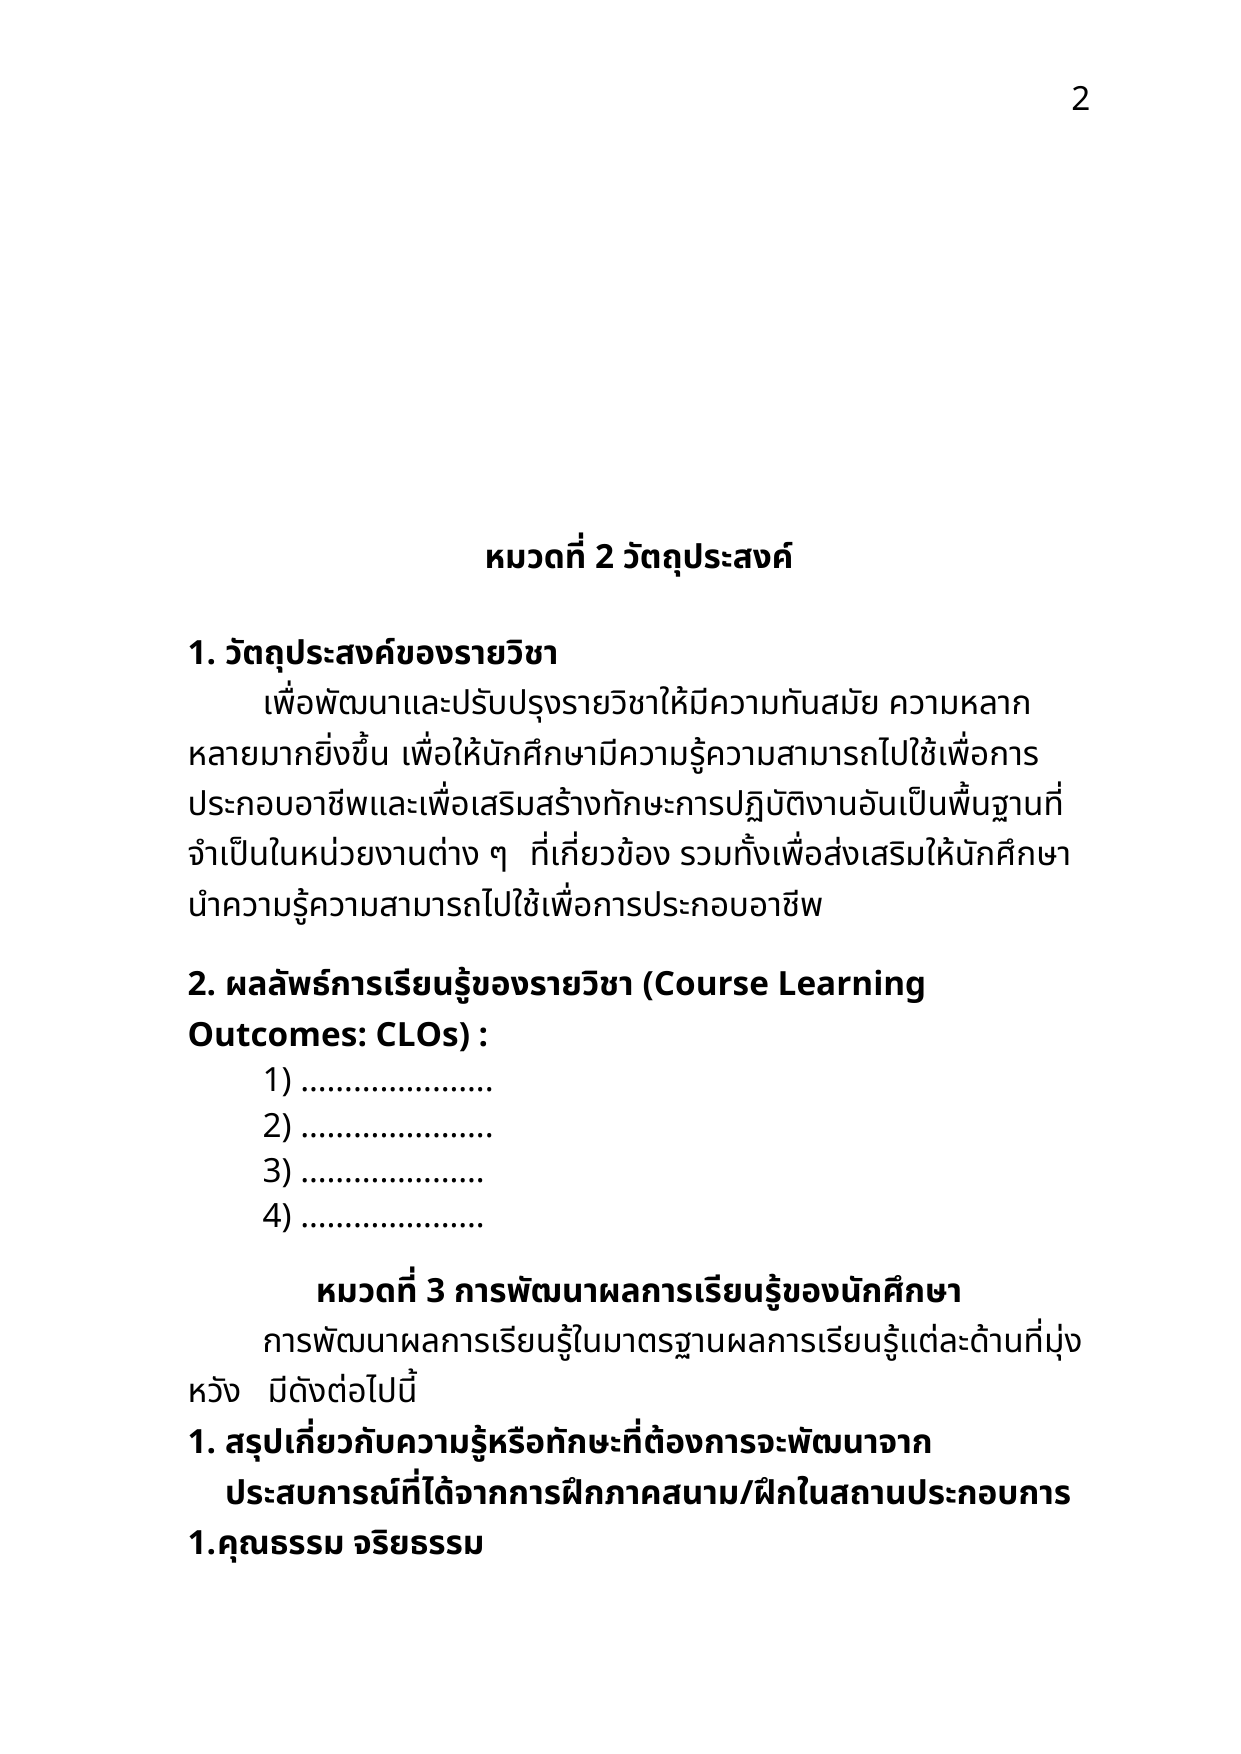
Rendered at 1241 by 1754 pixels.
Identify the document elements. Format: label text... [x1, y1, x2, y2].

subtitle หมวดที่ 3 การพัฒนาผลการเรียนรู้ของนักศึกษา [187, 1266, 1090, 1317]
text การพัฒนาผลการเรียนรู้ในมาตรฐานผลการเรียนรู้แต่ละด้านที่มุ่งหวัง มีดังต่อไปนี้ [187, 1317, 1090, 1418]
text เพื่อพัฒนาและปรับปรุงรายวิชาให้มีความทันสมัย ความหลากหลายมากยิ่งขึ้น เพื่อให้นักศึกษามีความรู้ความสามารถไปใช้เพื่อการประกอบอาชีพและเพื่อเสริมสร้างทักษะการปฏิบัติงานอันเป็นพื้นฐานที่จำเป็นในหน่วยงานต่าง ๆ ที่เกี่ยวข้อง รวมทั้งเพื่อส่งเสริมให้นักศึกษานำความรู้ความสามารถไปใช้เพื่อการประกอบอาชีพ [187, 679, 1090, 931]
text 4) ………………… [187, 1192, 1090, 1238]
text 2) …………………. [187, 1101, 1090, 1147]
text 1. วัตถุประสงค์ของรายวิชา [187, 628, 1090, 679]
text 1) …………………. [187, 1056, 1090, 1101]
text 3) ………………… [187, 1147, 1090, 1192]
text 1. คุณธรรม จริยธรรม [187, 1519, 1090, 1570]
text 1. สรุปเกี่ยวกับความรู้หรือทักษะที่ต้องการจะพัฒนาจากประสบการณ์ที่ได้จากการฝึกภาคสนาม/ฝึกในสถานประกอบการ [187, 1418, 1090, 1519]
subtitle หมวดที่ 2 วัตถุประสงค์ [187, 532, 1090, 583]
text 2. ผลลัพธ์การเรียนรู้ของรายวิชา (Course Learning Outcomes: CLOs) : [187, 960, 1090, 1056]
